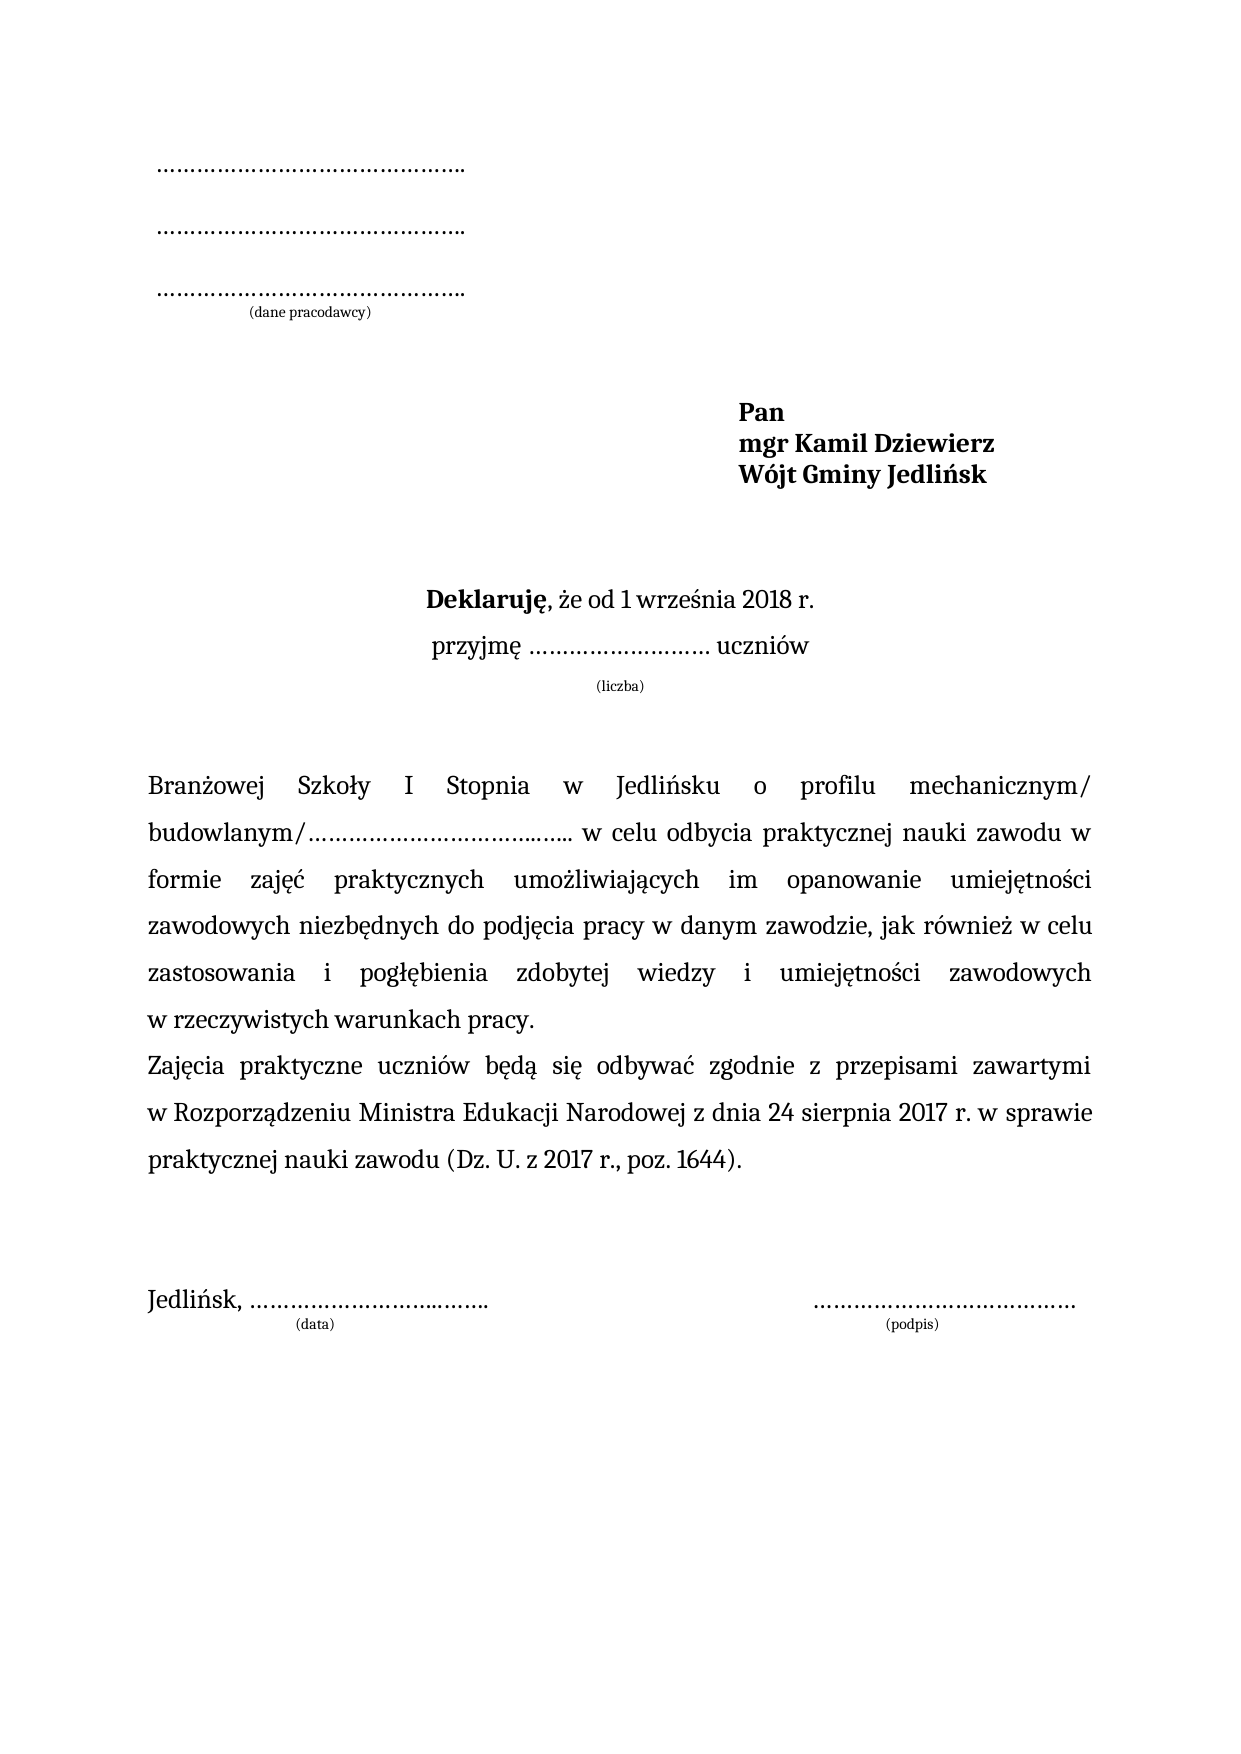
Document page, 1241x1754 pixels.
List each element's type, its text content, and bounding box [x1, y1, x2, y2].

text Wójt Gminy Jedlińsk [738, 459, 1093, 490]
text (liczba) [148, 677, 1093, 708]
text Zajęcia praktyczne uczniów będą się odbywać zgodnie z przepisami zawartymi w Rozporządzeniu Ministra Edukacji Narodowej z dnia 24 sierpnia 2017 r. w sprawie praktycznej nauki zawodu (Dz. U. z 2017 r., poz. 1644). [148, 1050, 1093, 1175]
text ………………………………………. [148, 210, 472, 241]
text (data) (podpis) [295, 1315, 1093, 1346]
text Branżowej Szkoły I Stopnia w Jedlińsku o profilu mechanicznym/ budowlanym/……………………………..….. w celu odbycia praktycznej nauki zawodu w formie zajęć praktycznych umożliwiających im opanowanie umiejętności zawodowych niezbędnych do podjęcia pracy w danym zawodzie, jak również w celu zastosowania i pogłębienia zdobytej wiedzy i umiejętności zawodowych w rzeczywistych warunkach pracy. [148, 770, 1093, 1035]
text (dane pracodawcy) [148, 303, 472, 334]
text Pan [738, 397, 1093, 428]
text Deklaruję, że od 1 września 2018 r. [148, 584, 1093, 615]
text mgr Kamil Dziewierz [738, 428, 1093, 459]
text Jedlińsk, ………………………..……. ………………………………… [148, 1284, 1093, 1315]
text ………………………………………. [148, 272, 472, 303]
text przyjmę ……………………… uczniów [148, 630, 1093, 661]
text ………………………………………. [148, 148, 472, 179]
